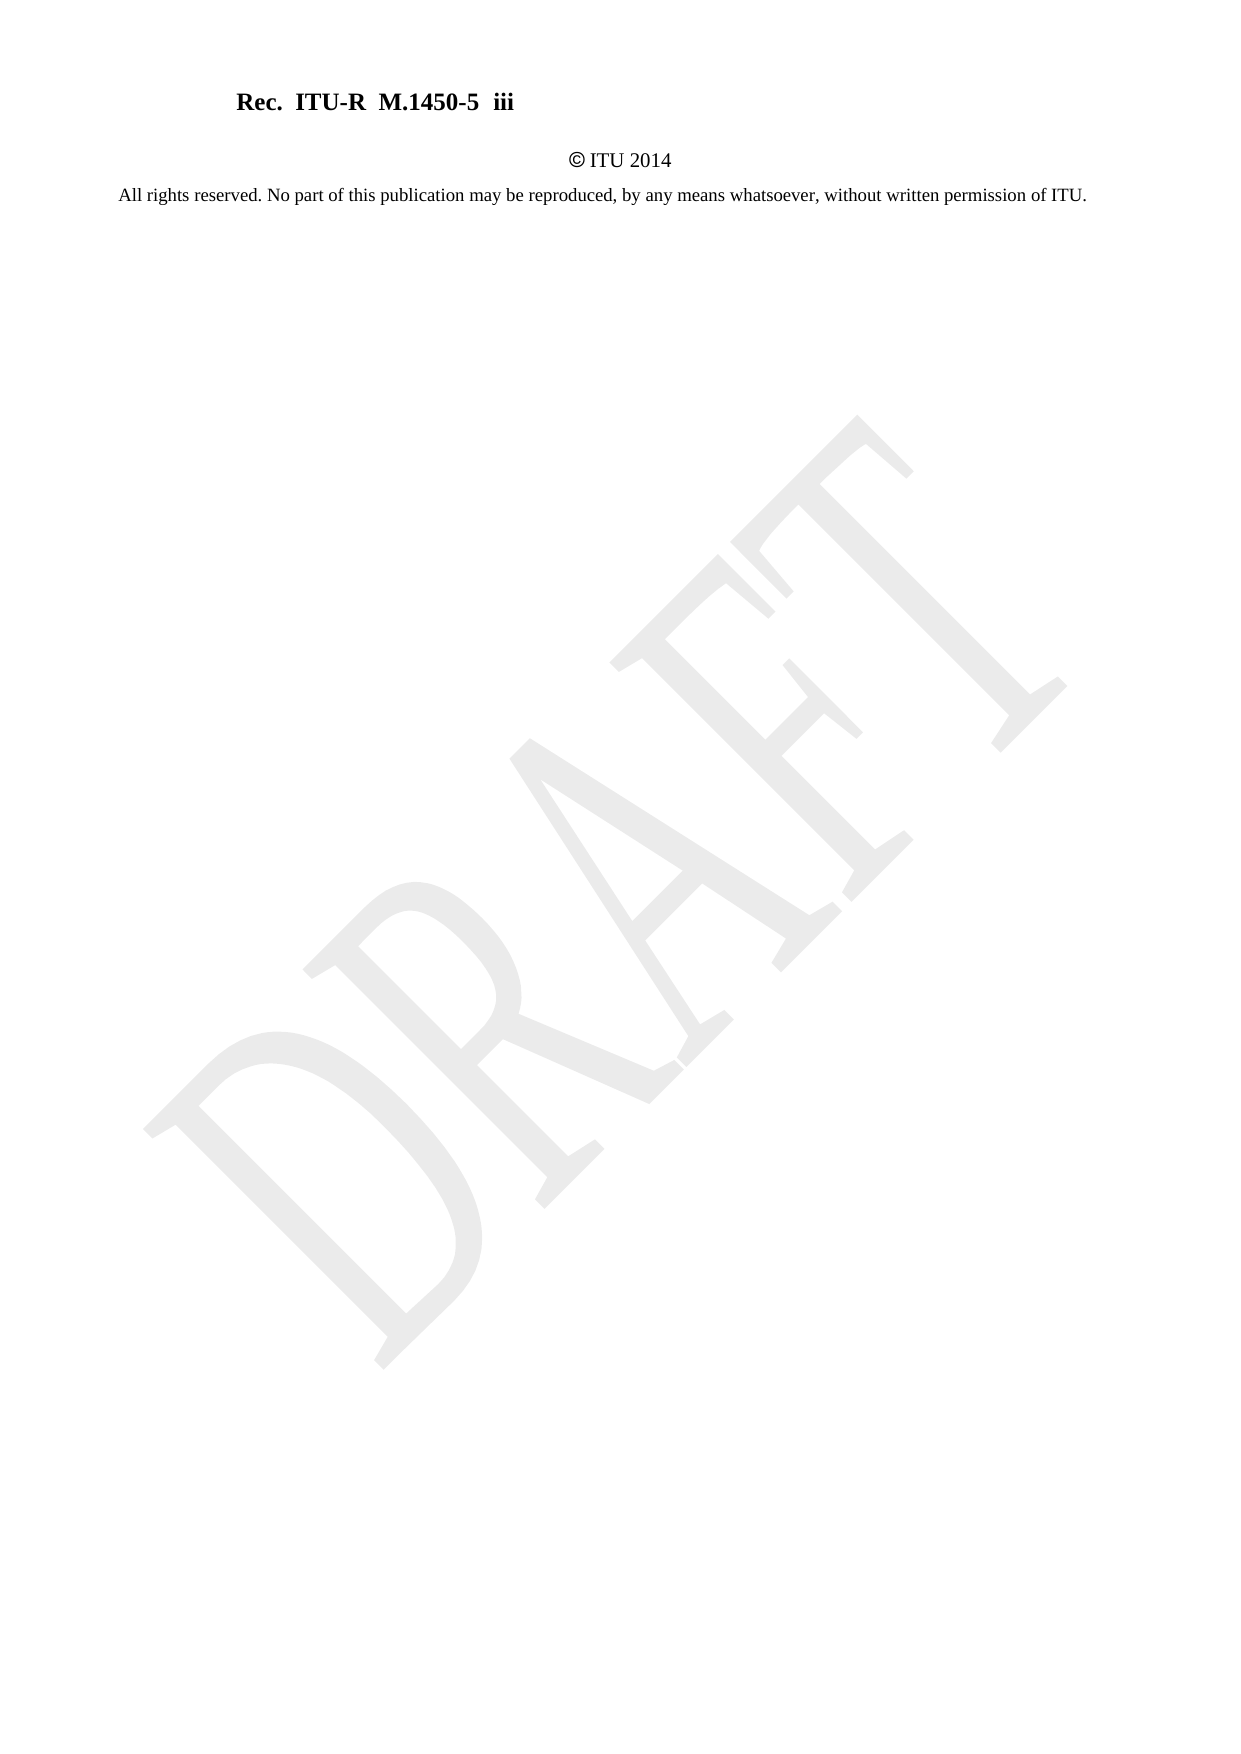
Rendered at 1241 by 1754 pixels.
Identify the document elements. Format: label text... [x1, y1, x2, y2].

text ITU 2014 [118, 148, 1122, 172]
text All rights reserved. No part of this publication may be reproduced, by any means whatsoever, without written permission of ITU. [118, 184, 1122, 206]
